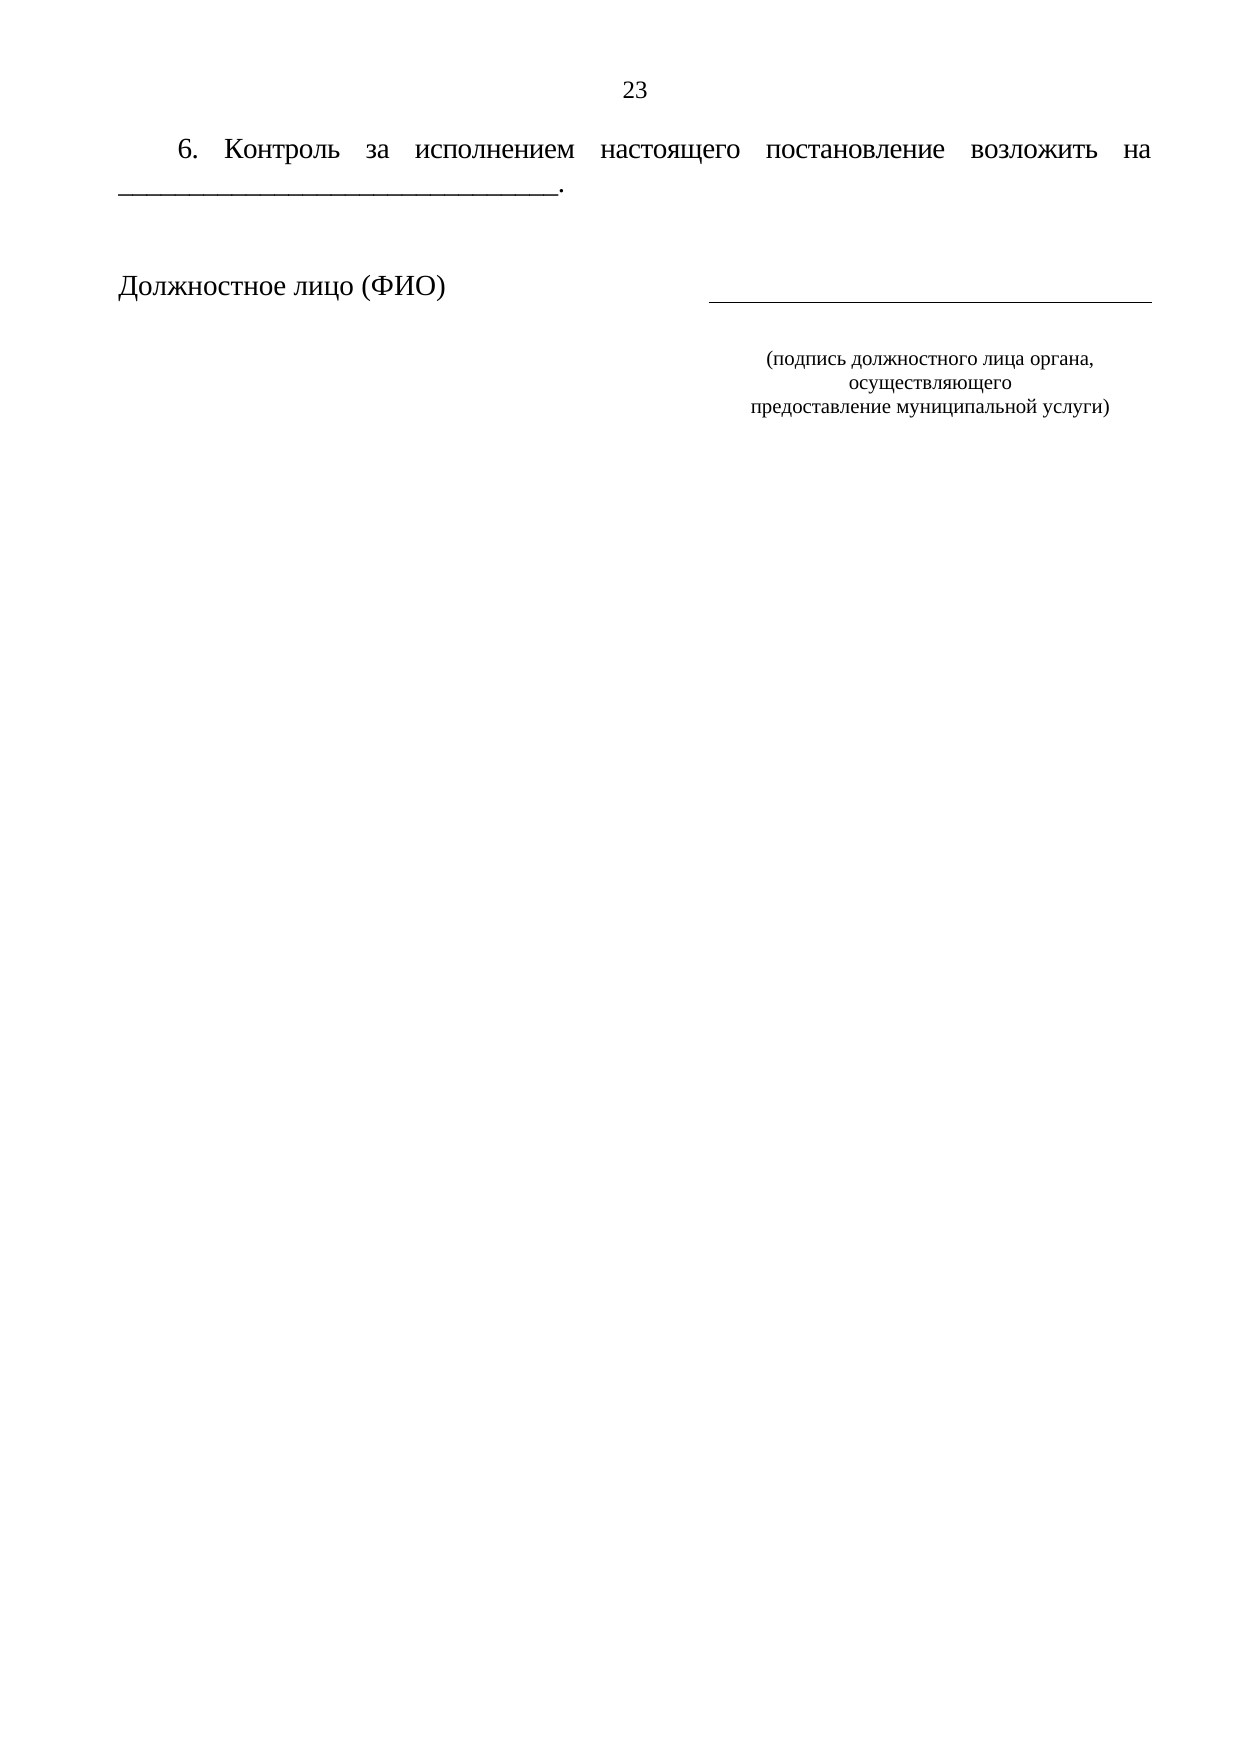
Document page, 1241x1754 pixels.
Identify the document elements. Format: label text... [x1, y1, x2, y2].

text Должностное лицо (ФИО) [118, 268, 1152, 302]
text предоставление муниципальной услуги) [709, 374, 1152, 418]
text 6. Контроль за исполнением настоящего постановление возложить на _______________________________. [118, 132, 1152, 198]
text (подпись должностного лица органа, осуществляющего [709, 326, 1152, 374]
